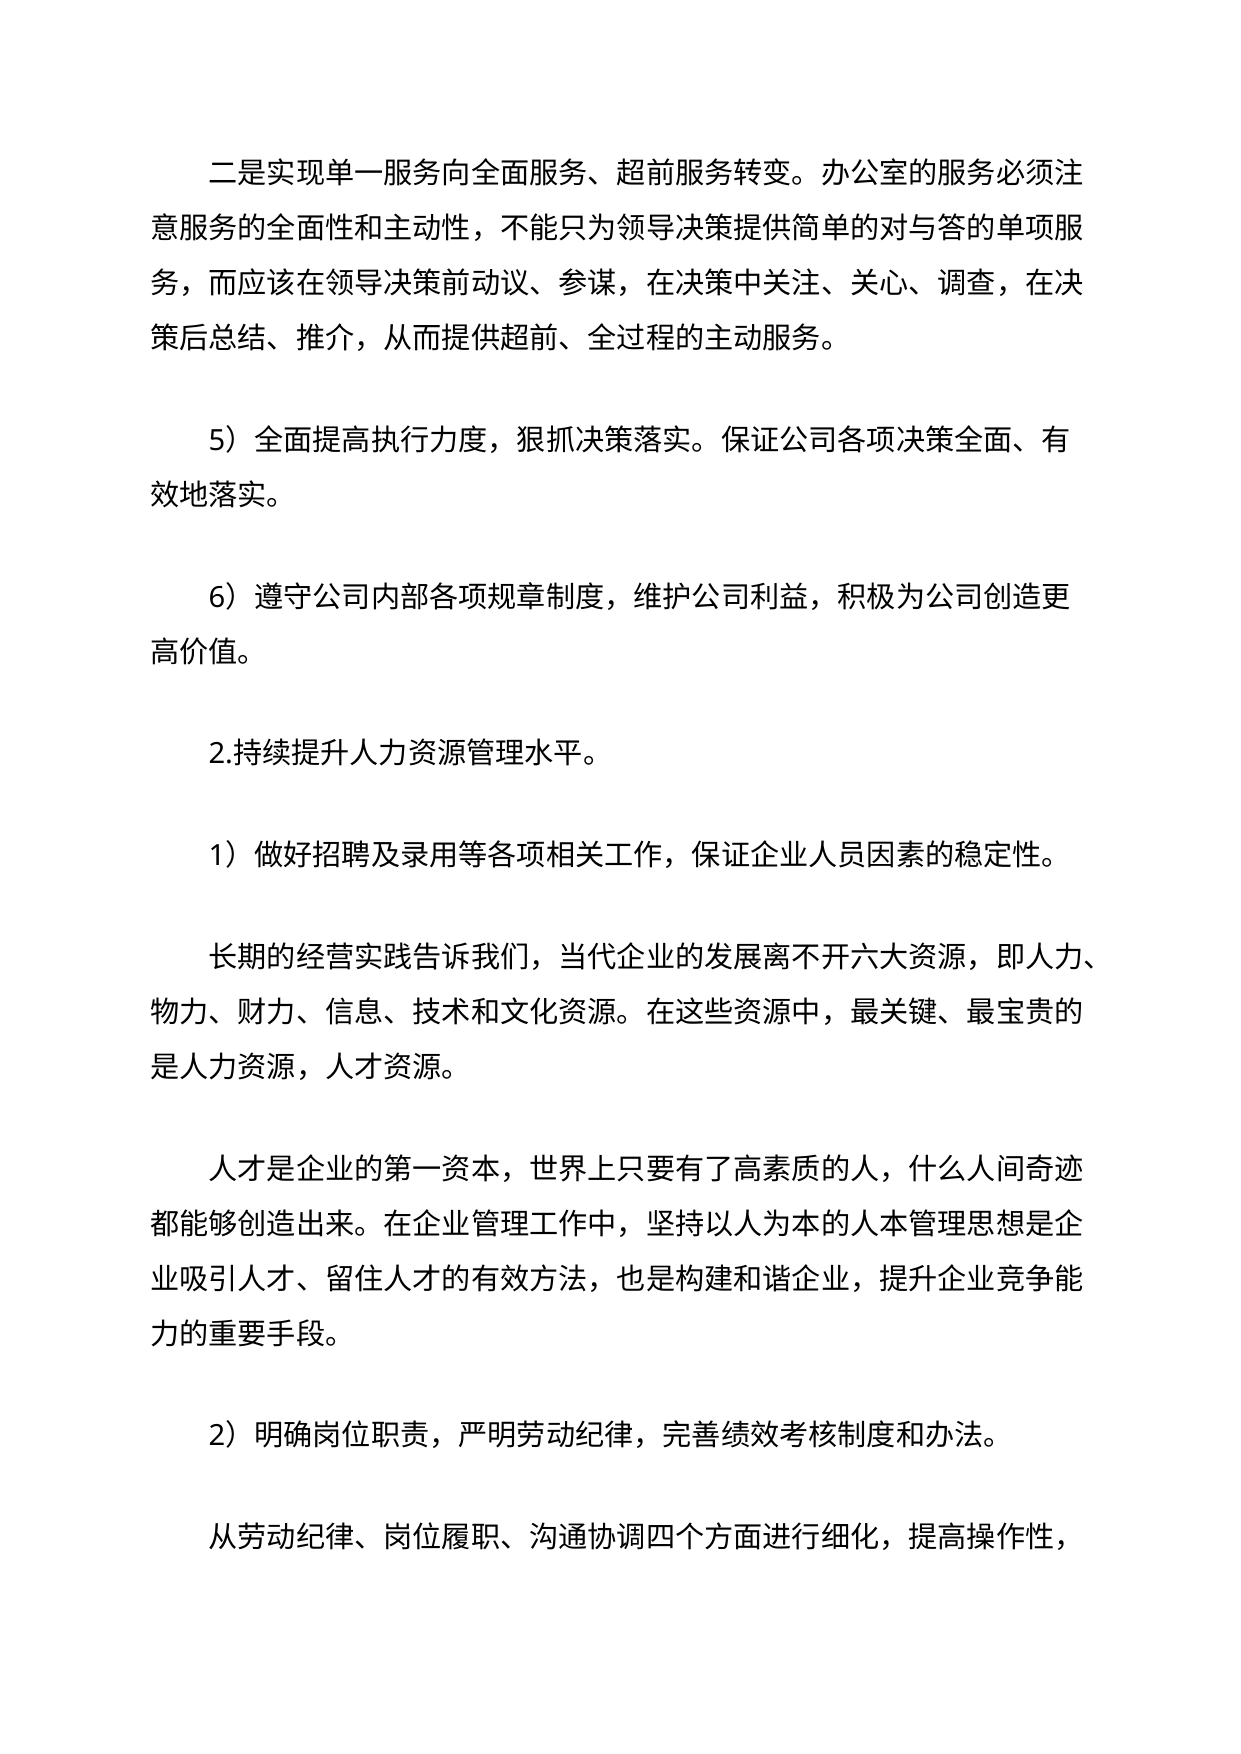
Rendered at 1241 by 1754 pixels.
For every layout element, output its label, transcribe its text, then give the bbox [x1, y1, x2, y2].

text 二是实现单一服务向全面服务、超前服务转变。办公室的服务必须注意服务的全面性和主动性，不能只为领导决策提供简单的对与答的单项服务，而应该在领导决策前动议、参谋，在决策中关注、关心、调查，在决策后总结、推介，从而提供超前、全过程的主动服务。 [150, 150, 1090, 357]
text 5）全面提高执行力度，狠抓决策落实。保证公司各项决策全面、有效地落实。 [150, 416, 1090, 514]
text 长期的经营实践告诉我们，当代企业的发展离不开六大资源，即人力、物力、财力、信息、技术和文化资源。在这些资源中，最关键、最宝贵的是人力资源，人才资源。 [150, 934, 1090, 1086]
text 6）遵守公司内部各项规章制度，维护公司利益，积极为公司创造更高价值。 [150, 573, 1090, 671]
text 1）做好招聘及录用等各项相关工作，保证企业人员因素的稳定性。 [150, 832, 1090, 874]
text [150, 1514, 1090, 1556]
text 2）明确岗位职责，严明劳动纪律，完善绩效考核制度和办法。 [150, 1412, 1090, 1454]
text 2.持续提升人力资源管理水平。 [150, 730, 1090, 772]
text 人才是企业的第一资本，世界上只要有了高素质的人，什么人间奇迹都能够创造出来。在企业管理工作中，坚持以人为本的人本管理思想是企业吸引人才、留住人才的有效方法，也是构建和谐企业，提升企业竞争能力的重要手段。 [150, 1146, 1090, 1352]
